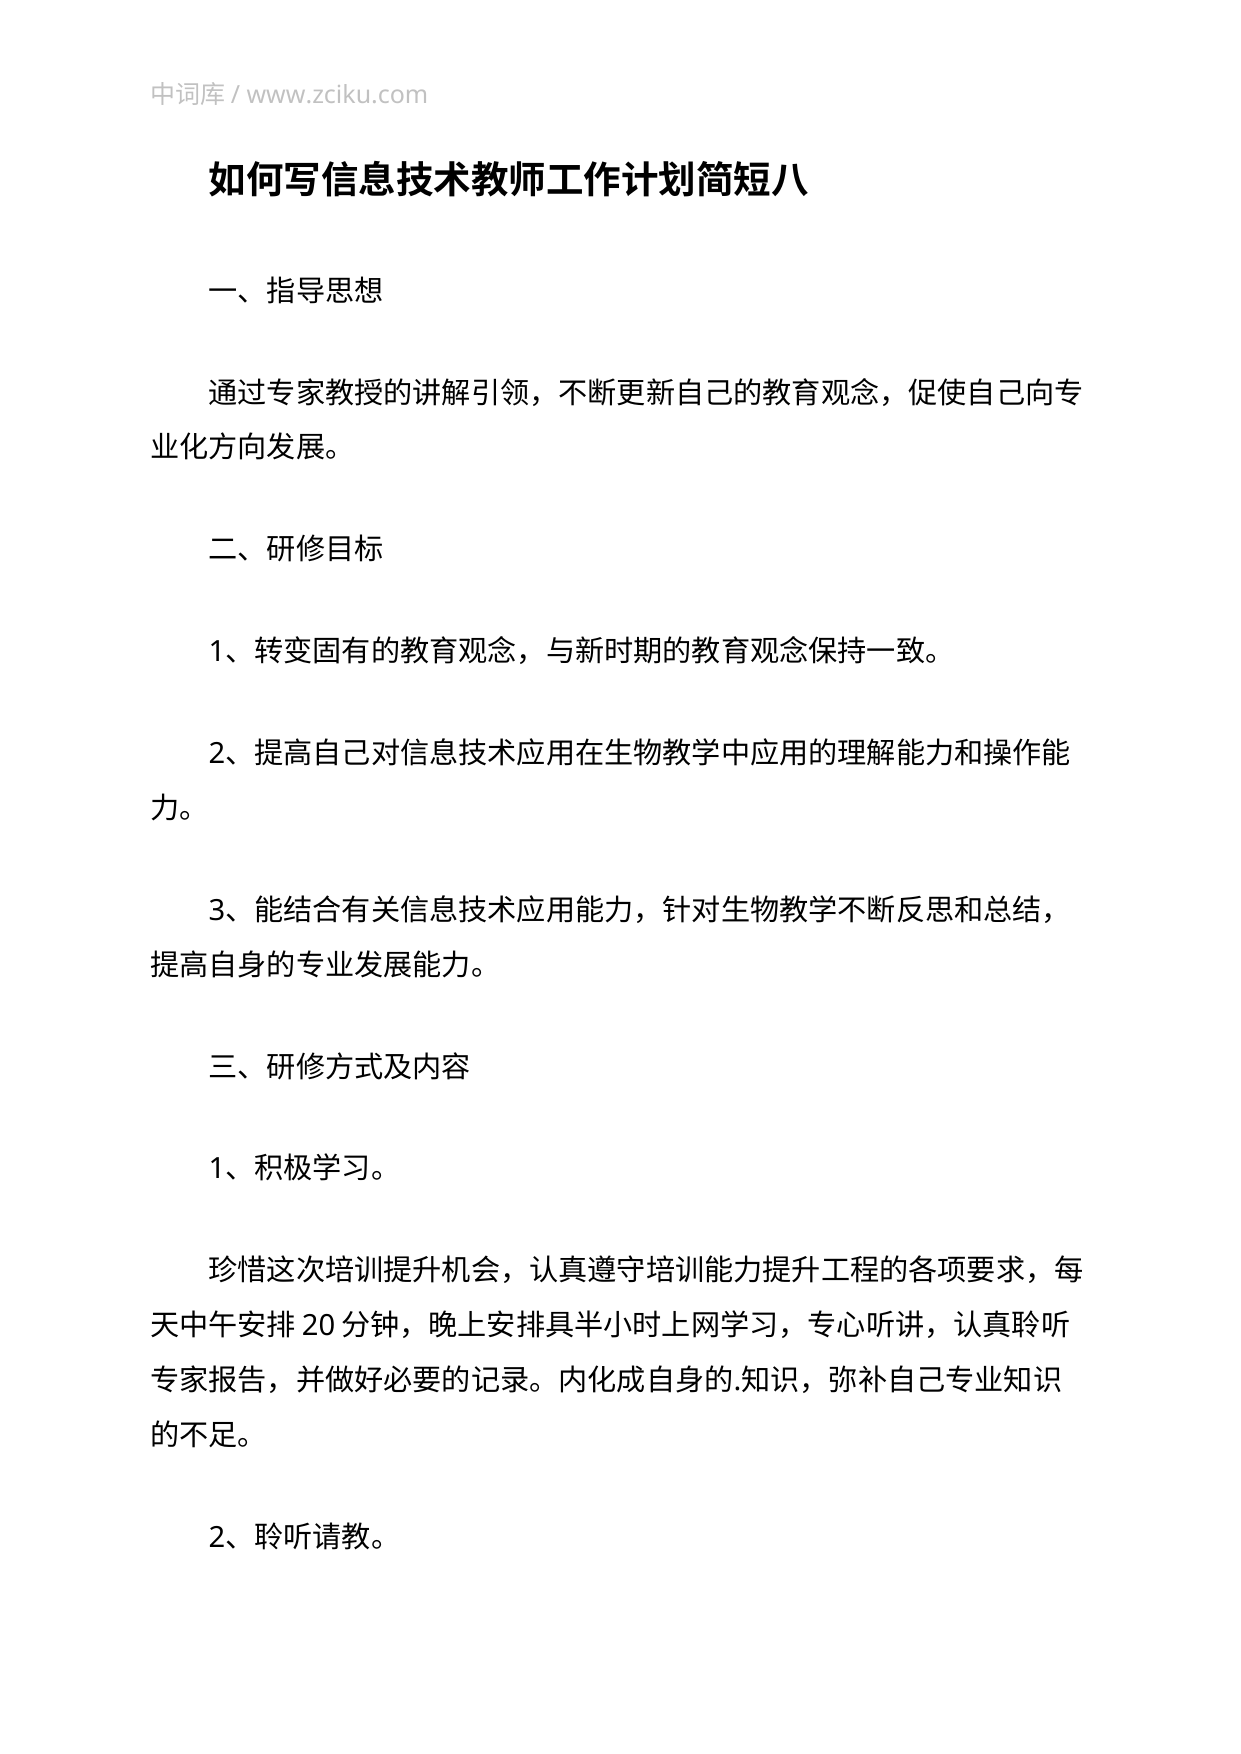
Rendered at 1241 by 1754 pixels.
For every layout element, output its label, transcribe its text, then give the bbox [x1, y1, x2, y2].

text 2、聆听请教。 [150, 1513, 1090, 1556]
text 三、研修方式及内容 [150, 1043, 1090, 1085]
text 1、积极学习。 [150, 1145, 1090, 1187]
text 3、能结合有关信息技术应用能力，针对生物教学不断反思和总结，提高自身的专业发展能力。 [150, 886, 1090, 984]
text 一、指导思想 [150, 267, 1090, 310]
text 2、提高自己对信息技术应用在生物教学中应用的理解能力和操作能力。 [150, 729, 1090, 827]
text 如何写信息技术教师工作计划简短八 [150, 150, 1090, 204]
text 通过专家教授的讲解引领，不断更新自己的教育观念，促使自己向专业化方向发展。 [150, 369, 1090, 466]
text 珍惜这次培训提升机会，认真遵守培训能力提升工程的各项要求，每天中午安排20分钟，晚上安排具半小时上网学习，专心听讲，认真聆听专家报告，并做好必要的记录。内化成自身的.知识，弥补自己专业知识的不足。 [150, 1247, 1090, 1454]
text 1、转变固有的教育观念，与新时期的教育观念保持一致。 [150, 628, 1090, 670]
text 二、研修目标 [150, 526, 1090, 568]
